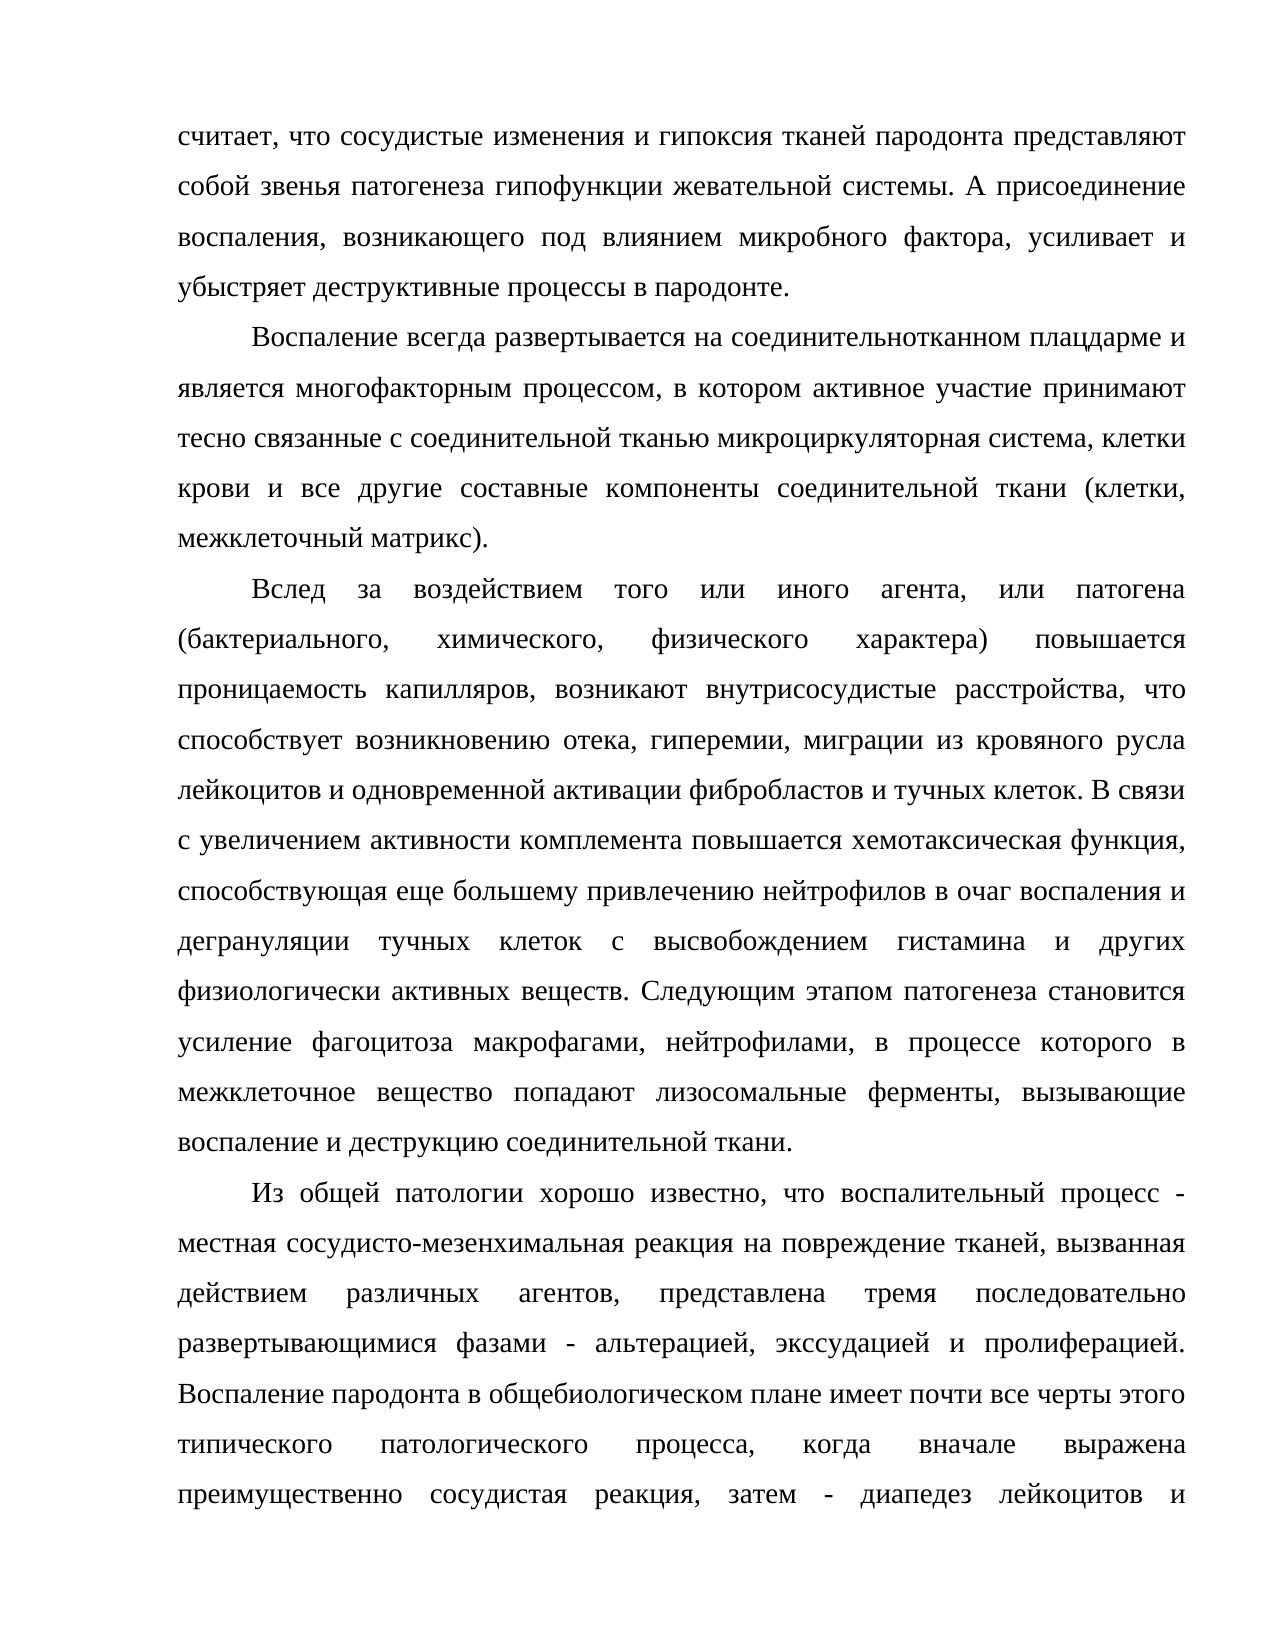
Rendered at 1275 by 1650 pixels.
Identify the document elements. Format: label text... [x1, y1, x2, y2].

text Вслед за воздействием того или иного агента, или патогена (бактериального, химического, физического характера) повышается проницаемость капилляров, возникают внутрисосудистые расстройства, что способствует возникновению отека, гиперемии, миграции из кровяного русла лейкоцитов и одновременной активации фибробластов и тучных клеток. В связи с увеличением активности комплемента повышается хемотаксическая функция, способствующая еще большему привлечению нейтрофилов в очаг воспаления и дегрануляции тучных клеток с высвобождением гистамина и других физиологически активных веществ. Следующим этапом патогенеза становится усиление фагоцитоза макрофагами, нейтрофилами, в процессе которого в межклеточное вещество попадают лизосомальные ферменты, вызывающие воспаление и деструкцию соединительной ткани. [177, 571, 1186, 1158]
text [177, 118, 1186, 303]
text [177, 1175, 1186, 1510]
text Воспаление всегда развертывается на соединительнотканном плацдарме и является многофакторным процессом, в котором активное участие принимают тесно связанные с соединительной тканью микроциркуляторная система, клетки крови и все другие составные компоненты соединительной ткани (клетки, межклеточный матрикс). [177, 319, 1186, 554]
